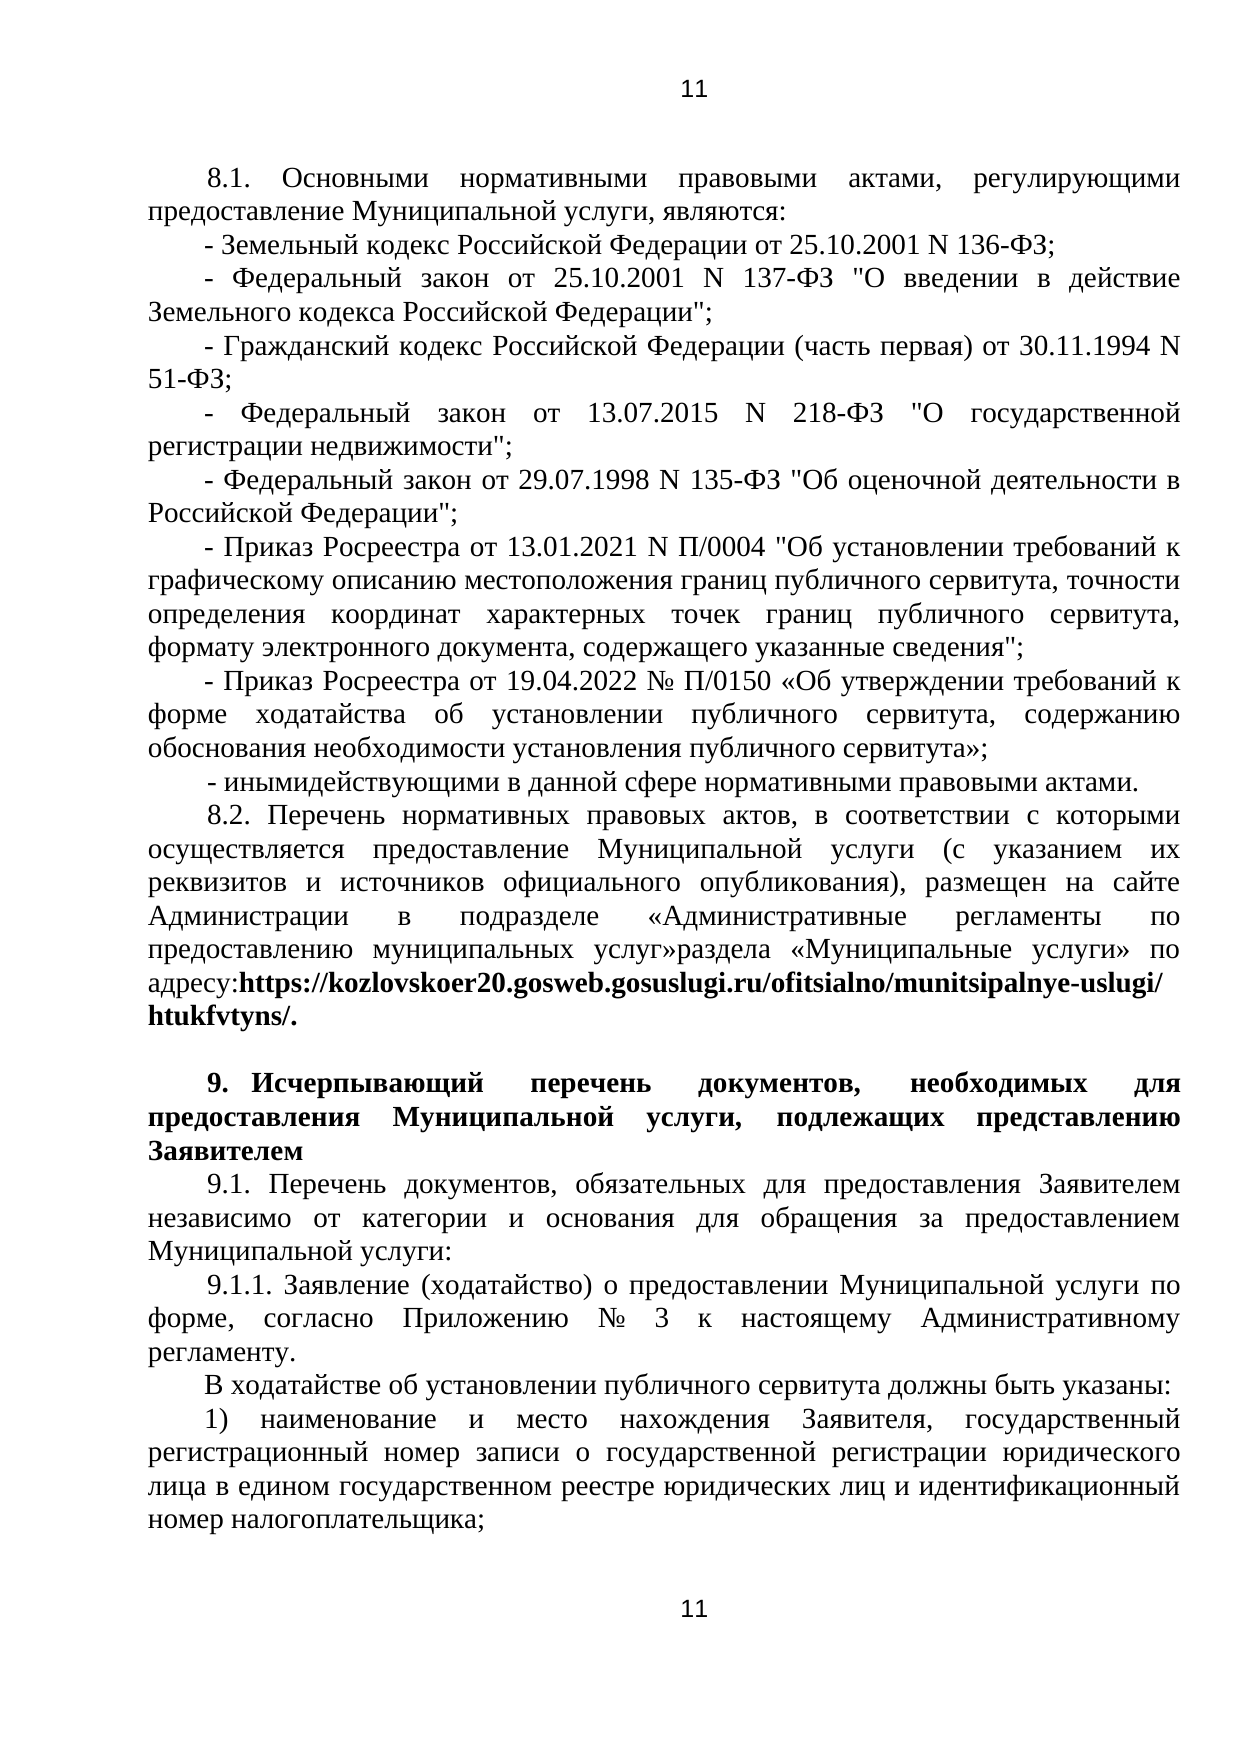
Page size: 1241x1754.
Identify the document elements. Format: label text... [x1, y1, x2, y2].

text 9.1. Перечень документов, обязательных для предоставления Заявителем независимо от категории и основания для обращения за предоставлением Муниципальной услуги: [148, 1166, 1181, 1267]
text - Приказ Росреестра от 13.01.2021 N П/0004 "Об установлении требований к графическому описанию местоположения границ публичного сервитута, точности определения координат характерных точек границ публичного сервитута, формату электронного документа, содержащего указанные сведения"; [148, 529, 1181, 663]
text - Федеральный закон от 29.07.1998 N 135-ФЗ "Об оценочной деятельности в Российской Федерации"; [148, 462, 1181, 529]
text 1) наименование и место нахождения Заявителя, государственный регистрационный номер записи о государственной регистрации юридического лица в едином государственном реестре юридических лиц и идентификационный номер налогоплательщика; [148, 1401, 1181, 1535]
text - Гражданский кодекс Российской Федерации (часть первая) от 30.11.1994 N 51-ФЗ; [148, 328, 1181, 395]
text - Приказ Росреестра от 19.04.2022 № П/0150 «Об утверждении требований к форме ходатайства об установлении публичного сервитута, содержанию обоснования необходимости установления публичного сервитута»; [148, 663, 1181, 764]
text В ходатайстве об установлении публичного сервитута должны быть указаны: [148, 1367, 1181, 1401]
text - Земельный кодекс Российской Федерации от 25.10.2001 N 136-ФЗ; [148, 227, 1181, 261]
text - инымидействующими в данной сфере нормативными правовыми актами. [148, 764, 1181, 797]
text - Федеральный закон от 25.10.2001 N 137-ФЗ "О введении в действие Земельного кодекса Российской Федерации"; [148, 261, 1181, 328]
text - Федеральный закон от 13.07.2015 N 218-ФЗ "О государственной регистрации недвижимости"; [148, 395, 1181, 462]
text 8.1. Основными нормативными правовыми актами, регулирующими предоставление Муниципальной услуги, являются: [148, 160, 1181, 227]
text 9.1.1. Заявление (ходатайство) о предоставлении Муниципальной услуги по форме, согласно Приложению № 3 к настоящему Административному регламенту. [148, 1267, 1181, 1367]
text 8.2. Перечень нормативных правовых актов, в соответствии с которыми осуществляется предоставление Муниципальной услуги (с указанием их реквизитов и источников официального опубликования), размещен на сайте Администрации в подразделе «Административные регламенты по предоставлению муниципальных услуг»раздела «Муниципальные услуги» по адресу:https://kozlovskoer20.gosweb.gosuslugi.ru/ofitsialno/munitsipalnye-uslugi/htukfvtyns/. [148, 797, 1181, 1032]
list Исчерпывающий перечень документов, необходимых для предоставления Муниципальной услуги, подлежащих представлению Заявителем [148, 1066, 1181, 1166]
